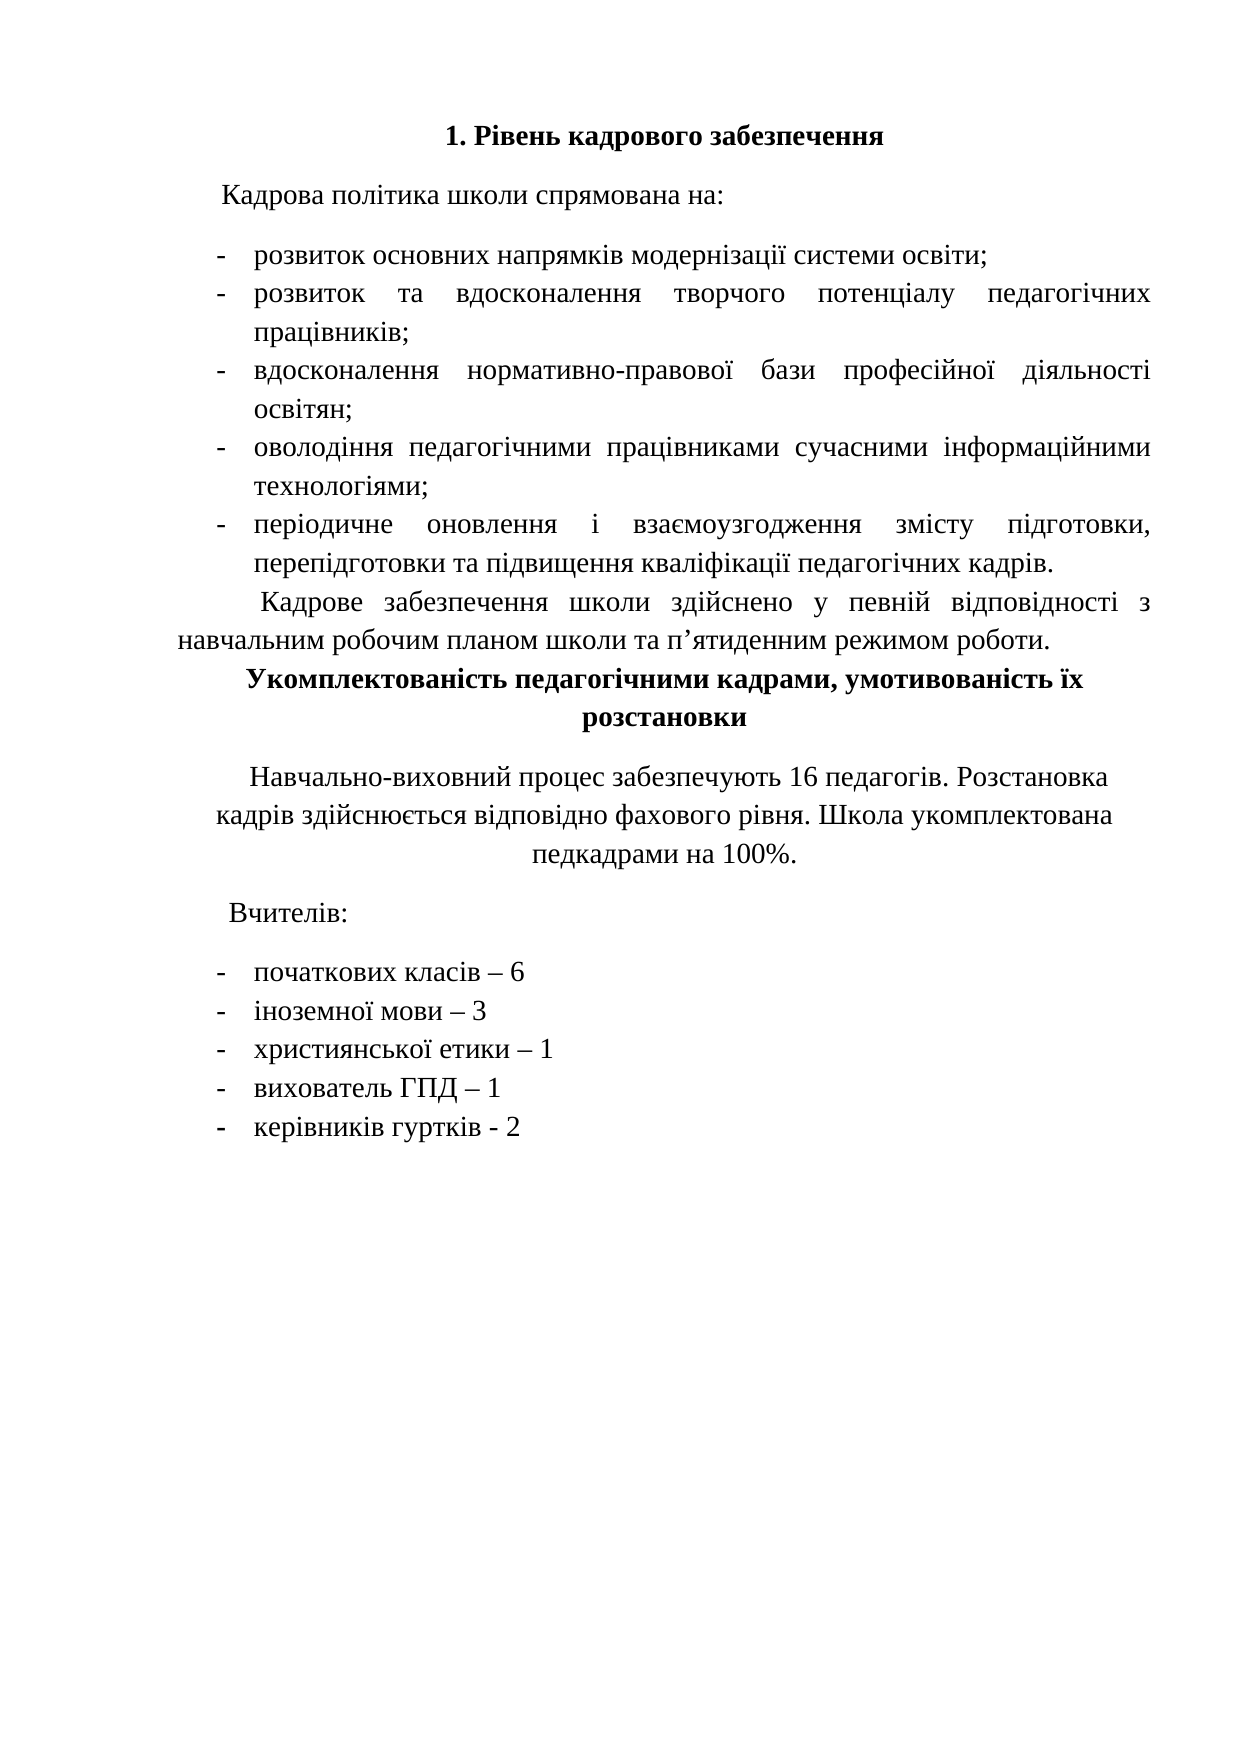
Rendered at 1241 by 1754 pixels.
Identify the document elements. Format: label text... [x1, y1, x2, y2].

list періодичне оновлення і взаємоузгодження змісту підготовки, перепідготовки та підвищення кваліфікації педагогічних кадрів. [216, 507, 1152, 579]
list розвиток та вдосконалення творчого потенціалу педагогічних працівників; [216, 275, 1152, 347]
text Вчителів: [177, 895, 1152, 929]
list вдосконалення нормативно-правової бази професійної діяльності освітян; [216, 352, 1152, 424]
list оволодіння педагогічними працівниками сучасними інформаційними технологіями; [216, 429, 1152, 502]
list іноземної мови – 3 [216, 993, 1152, 1027]
text Кадрове забезпечення школи здійснено у певній відповідності з навчальним робочим планом школи та п’ятиденним режимом роботи. [177, 584, 1152, 656]
list християнської етики – 1 [216, 1032, 1152, 1065]
list керівників гуртків - 2 [216, 1109, 1152, 1142]
text 1. Рівень кадрового забезпечення [177, 118, 1152, 152]
text Навчально-виховний процес забезпечують 16 педагогів. Розстановка кадрів здійснюється відповідно фахового рівня. Школа укомплектована педкадрами на 100%. [177, 759, 1152, 869]
text Укомплектованість педагогічними кадрами, умотивованість їх розстановки [177, 661, 1152, 733]
list початкових класів – 6 [216, 954, 1152, 988]
list вихователь ГПД – 1 [216, 1070, 1152, 1104]
list розвиток основних напрямків модернізації системи освіти; [216, 237, 1152, 270]
text Кадрова політика школи спрямована на: [177, 177, 1152, 211]
